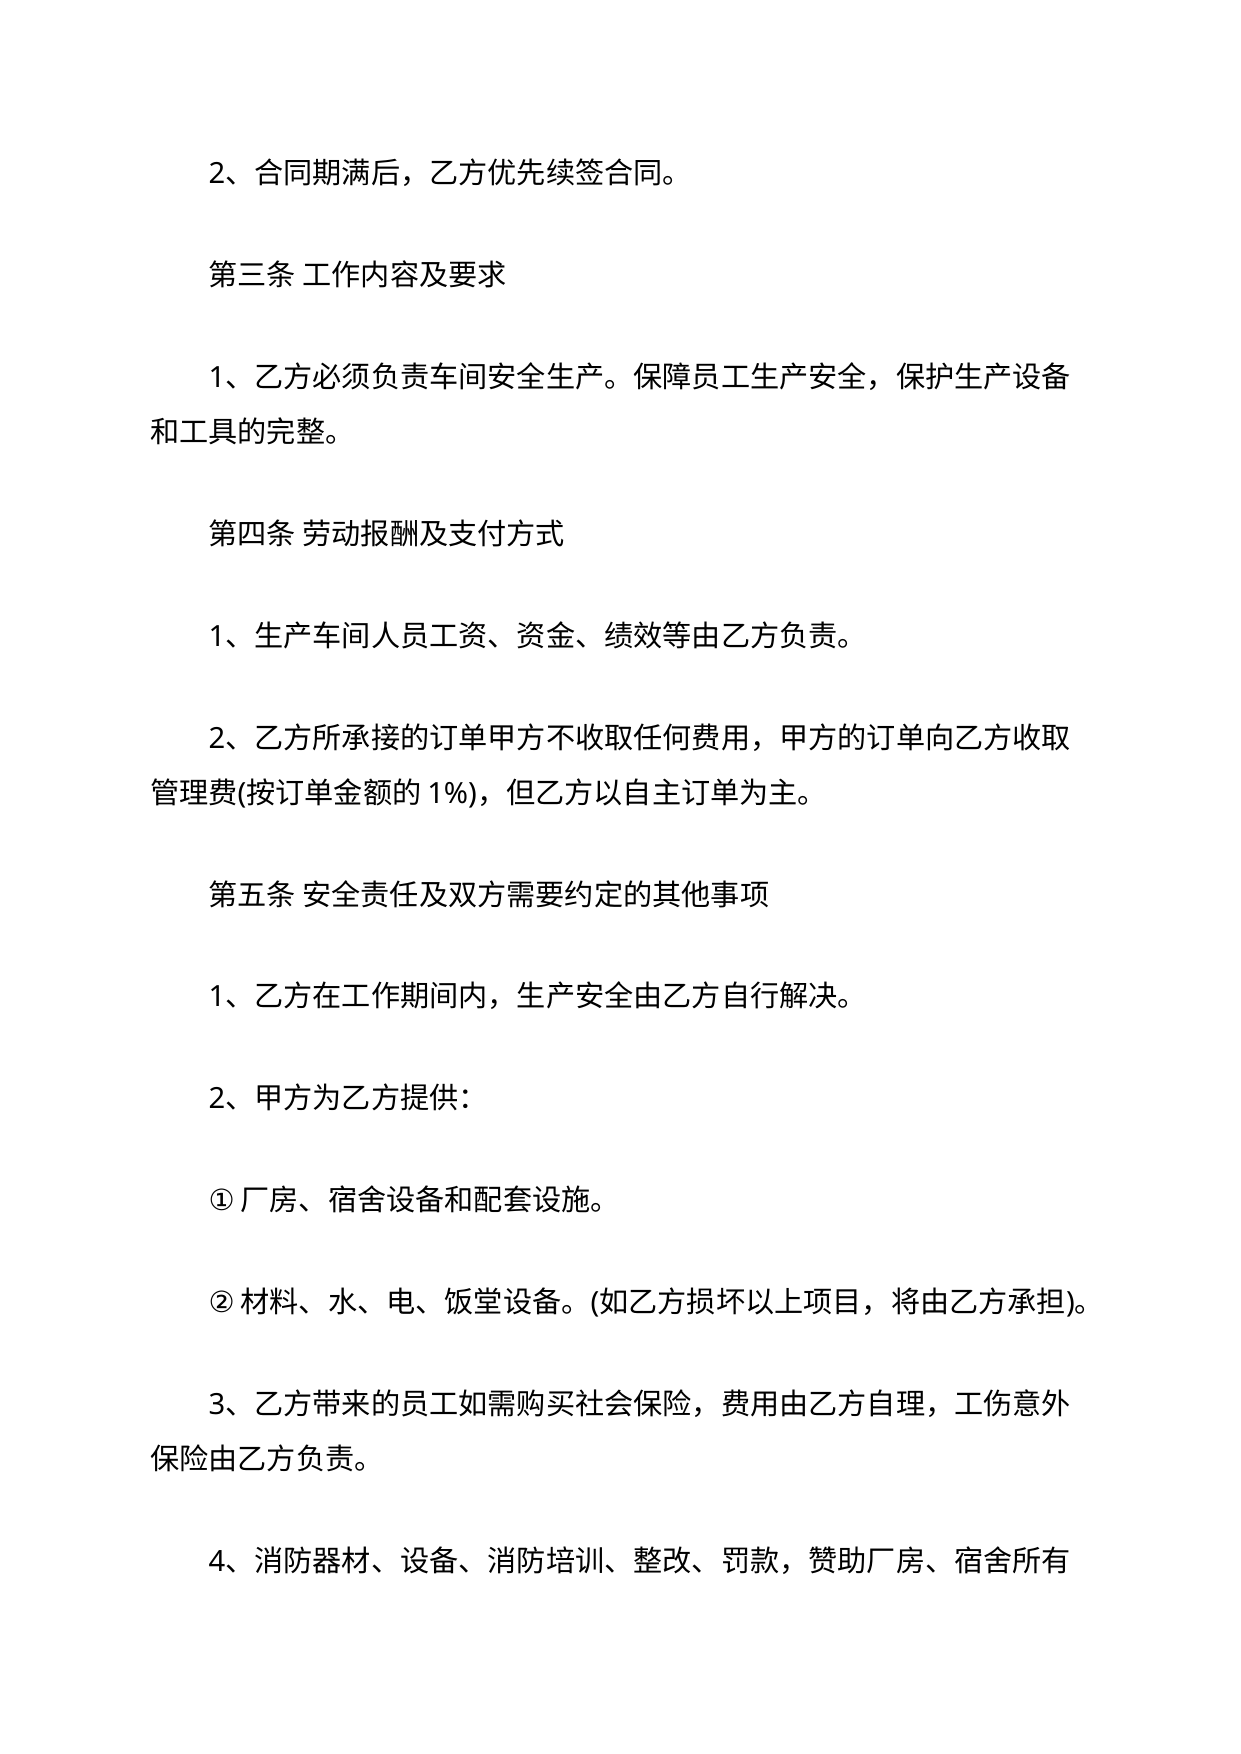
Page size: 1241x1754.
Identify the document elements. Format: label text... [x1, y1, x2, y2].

text 第四条 劳动报酬及支付方式 [150, 511, 1090, 553]
text 3、乙方带来的员工如需购买社会保险，费用由乙方自理，工伤意外保险由乙方负责。 [150, 1381, 1090, 1478]
text 1、乙方在工作期间内，生产安全由乙方自行解决。 [150, 973, 1090, 1015]
text 2、合同期满后，乙方优先续签合同。 [150, 150, 1090, 192]
text 2、乙方所承接的订单甲方不收取任何费用，甲方的订单向乙方收取管理费(按订单金额的1%)，但乙方以自主订单为主。 [150, 714, 1090, 812]
text ②材料、水、电、饭堂设备。(如乙方损坏以上项目，将由乙方承担)。 [150, 1279, 1090, 1321]
text 第五条 安全责任及双方需要约定的其他事项 [150, 871, 1090, 913]
text 1、乙方必须负责车间安全生产。保障员工生产安全，保护生产设备和工具的完整。 [150, 354, 1090, 451]
text 第三条 工作内容及要求 [150, 252, 1090, 294]
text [150, 1538, 1090, 1580]
text 1、生产车间人员工资、资金、绩效等由乙方负责。 [150, 612, 1090, 655]
text ①厂房、宿舍设备和配套设施。 [150, 1177, 1090, 1219]
text 2、甲方为乙方提供： [150, 1075, 1090, 1117]
